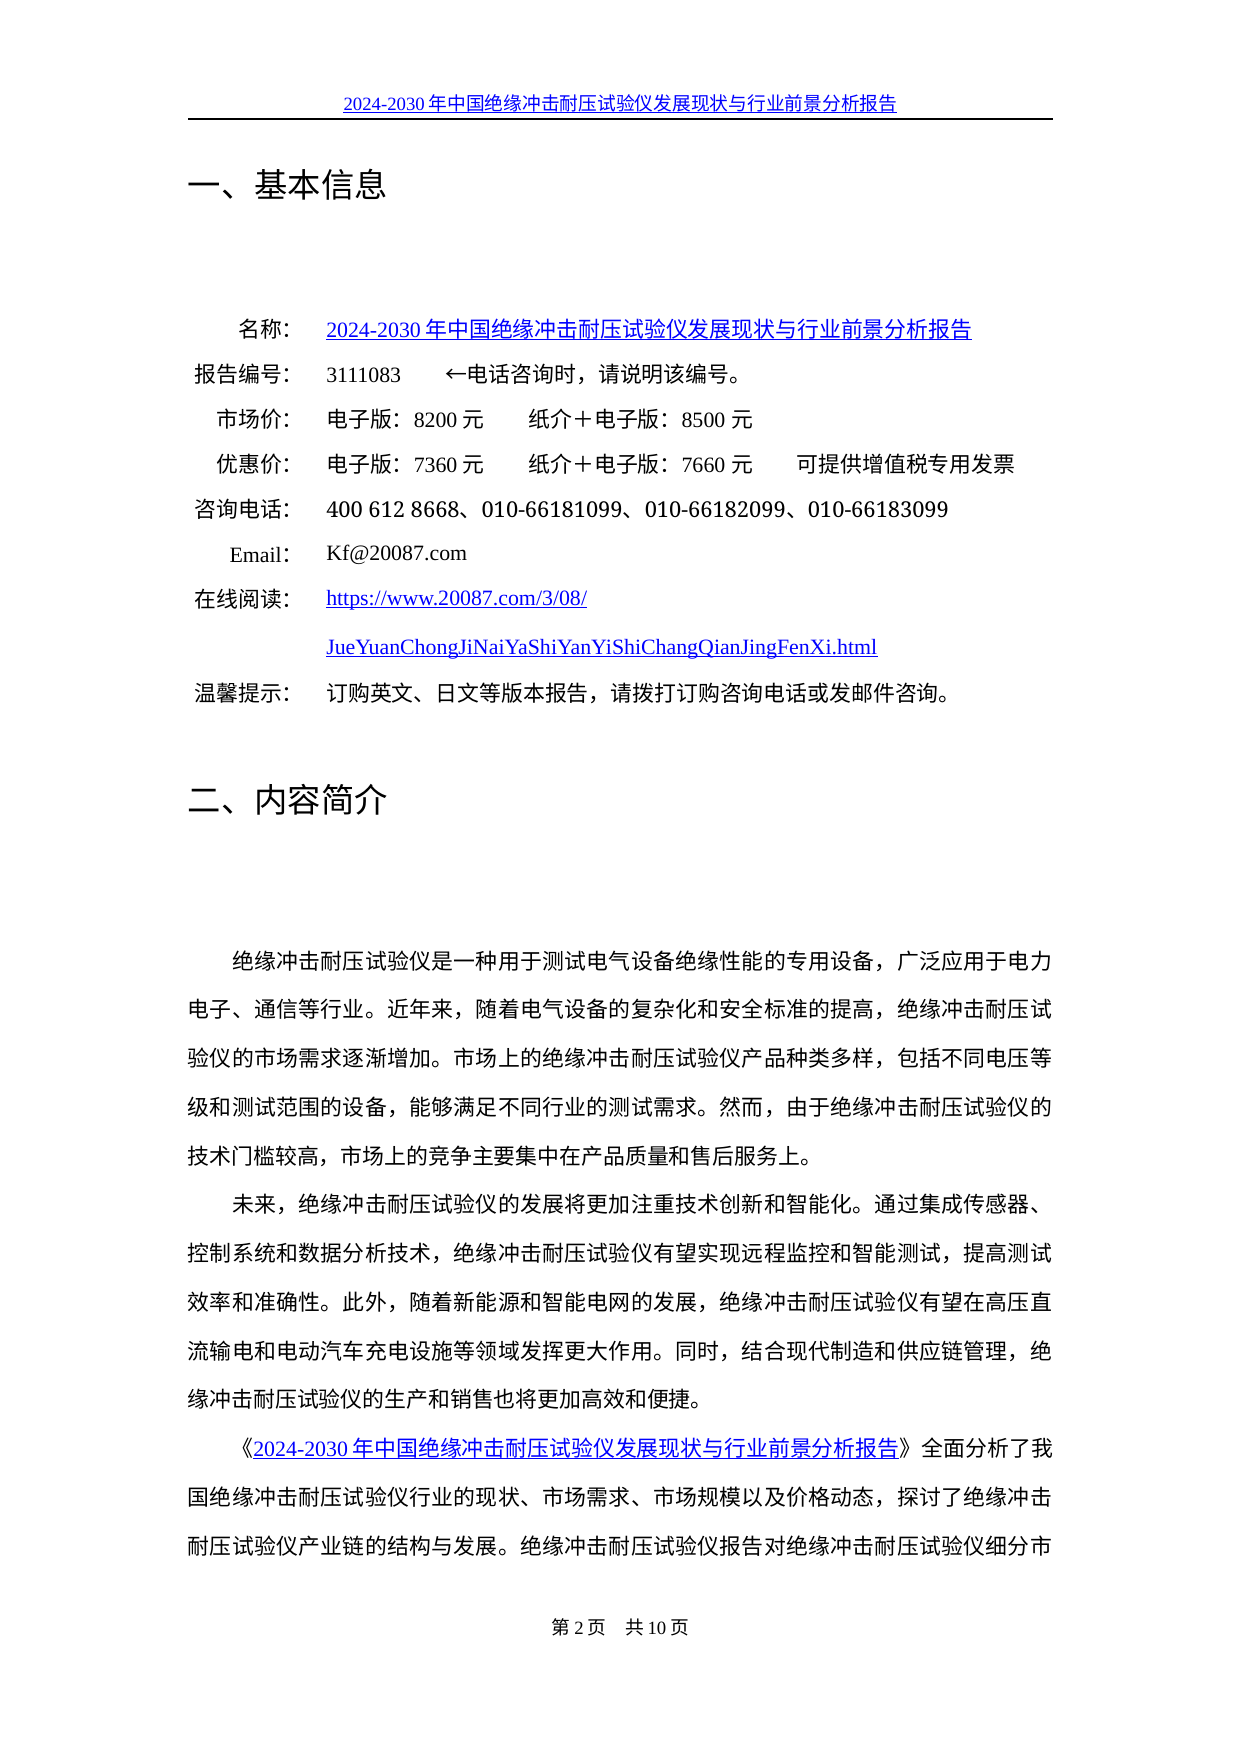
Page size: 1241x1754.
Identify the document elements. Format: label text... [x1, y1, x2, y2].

title 一、基本信息 [187, 150, 1053, 215]
table_cell 电子版：8200 元 纸介＋电子版：8500 元 [315, 402, 1073, 447]
table_cell 温馨提示： [167, 675, 315, 720]
table_cell 3111083 ←电话咨询时，请说明该编号。 [315, 357, 1073, 402]
table_cell [315, 582, 1073, 675]
table_header 名称： [167, 312, 315, 357]
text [187, 943, 1053, 1561]
title 二、内容简介 [187, 766, 1053, 831]
table_cell 在线阅读： [167, 582, 315, 675]
table_cell 咨询电话： [167, 492, 315, 537]
table_cell Kf@20087.com [315, 537, 1073, 582]
table_cell 优惠价： [167, 447, 315, 492]
table_cell 市场价： [167, 402, 315, 447]
table_cell 订购英文、日文等版本报告，请拨打订购咨询电话或发邮件咨询。 [315, 675, 1073, 720]
table_cell Email： [167, 537, 315, 582]
table_cell 电子版：7360 元 纸介＋电子版：7660 元 可提供增值税专用发票 [315, 447, 1073, 492]
table_header 2024-2030年中国绝缘冲击耐压试验仪发展现状与行业前景分析报告 [315, 312, 1073, 357]
table_cell 报告编号： [167, 357, 315, 402]
table_cell 400 612 8668、010-66181099、010-66182099、010-66183099 [315, 492, 1073, 537]
